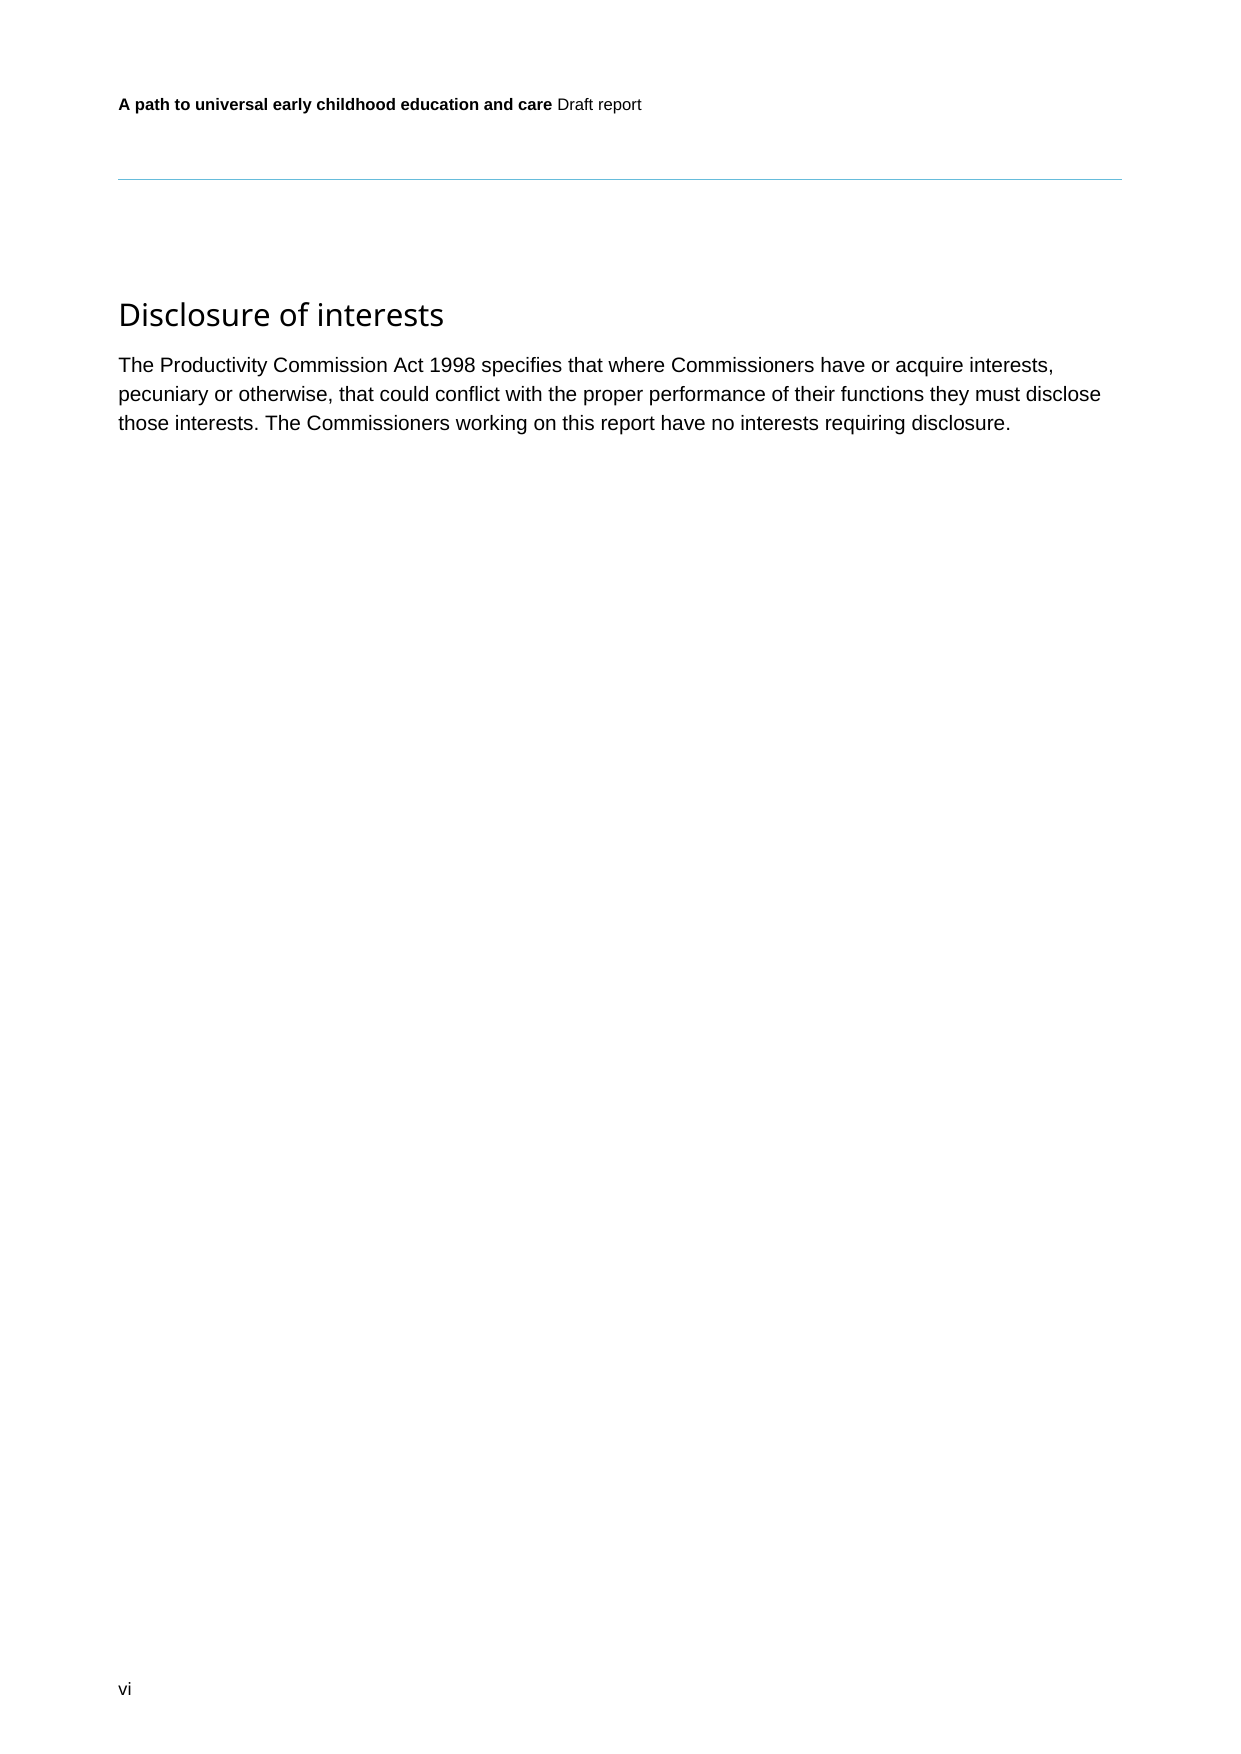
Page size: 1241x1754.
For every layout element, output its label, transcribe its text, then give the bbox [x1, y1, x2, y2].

subtitle Disclosure of interests [118, 292, 1122, 335]
text The Productivity Commission Act 1998 specifies that where Commissioners have or acquire interests, pecuniary or otherwise, that could conflict with the proper performance of their functions they must disclose those interests. The Commissioners working on this report have no interests requiring disclosure. [118, 348, 1122, 435]
